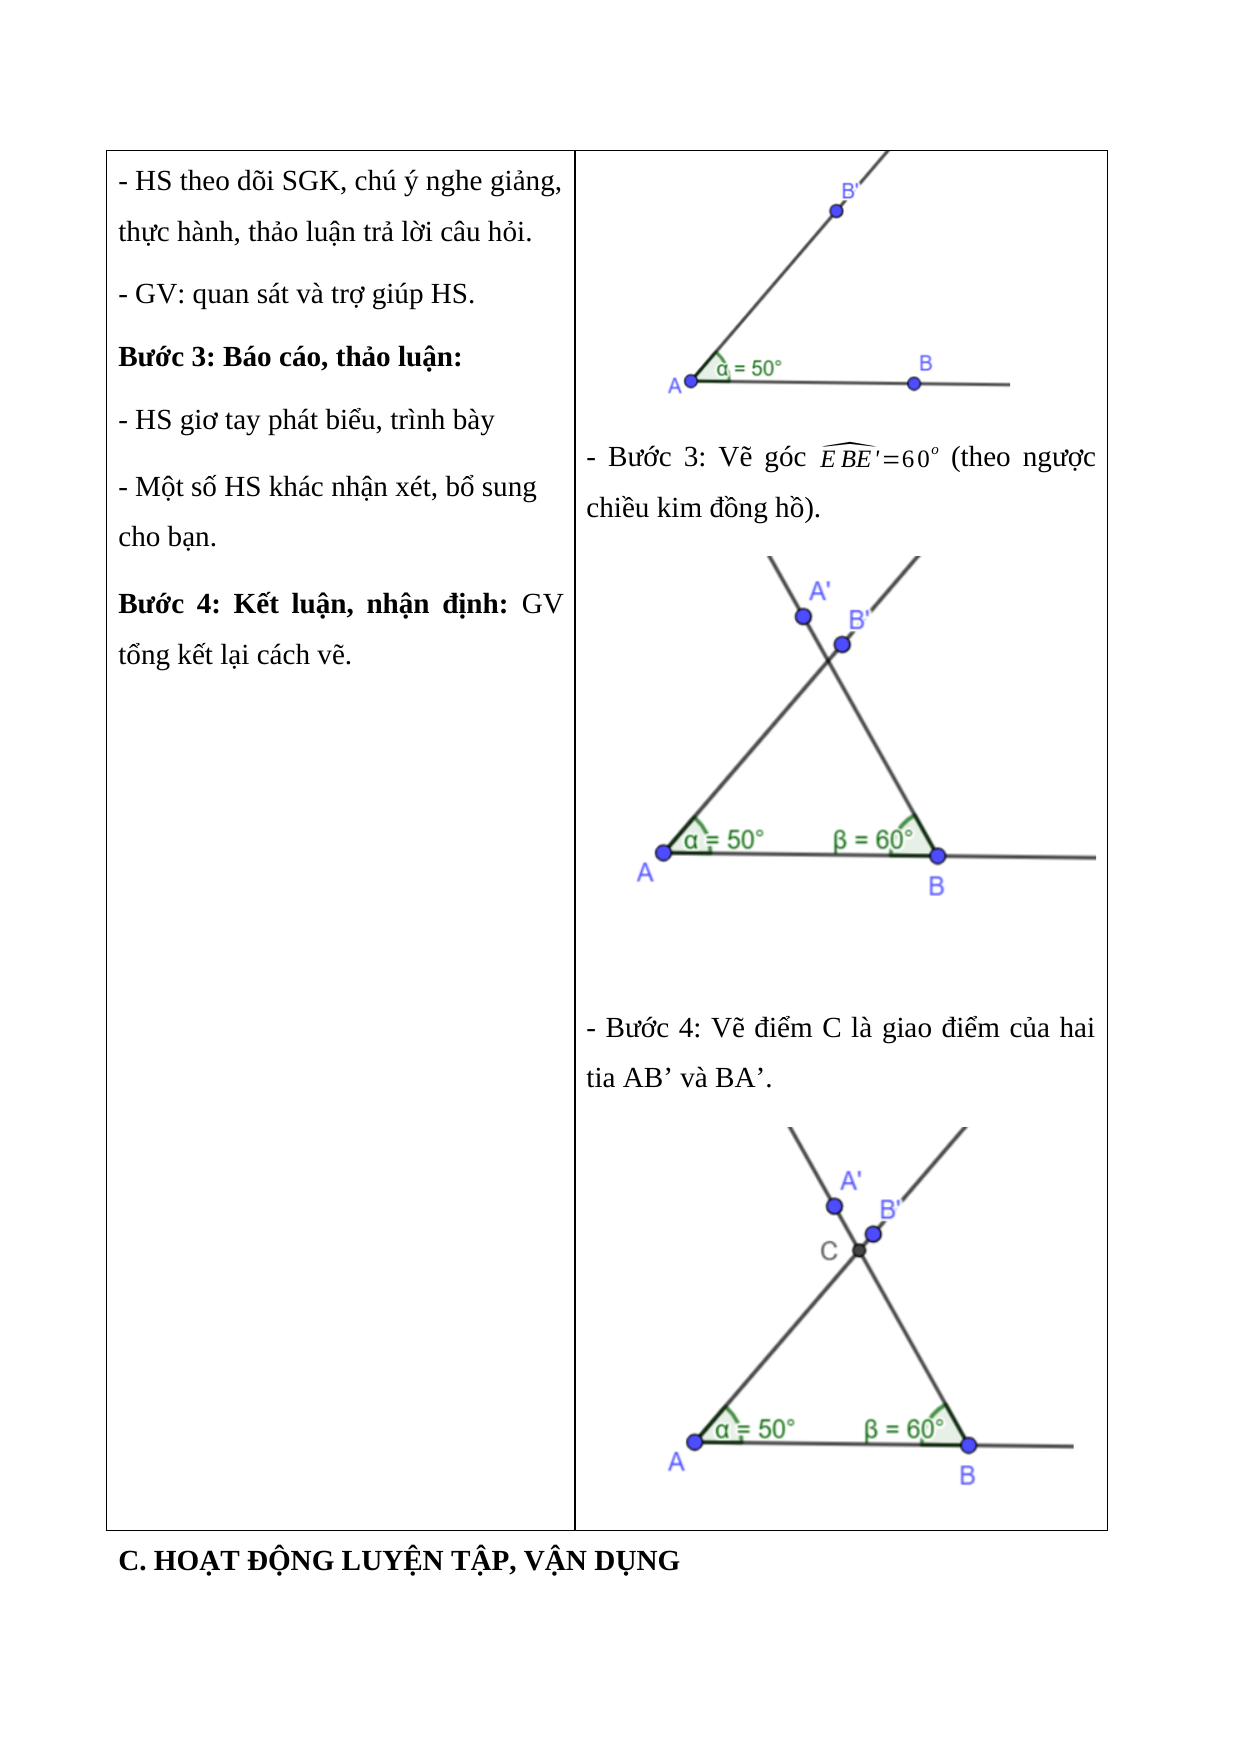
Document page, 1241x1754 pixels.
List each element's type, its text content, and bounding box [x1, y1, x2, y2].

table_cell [576, 151, 1107, 1530]
picture [586, 1127, 1074, 1499]
text C. HOẠT ĐỘNG LUYỆN TẬP, VẬN DỤNG [118, 1543, 1107, 1577]
picture [586, 556, 1097, 980]
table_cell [107, 151, 574, 1530]
picture [586, 151, 1011, 409]
